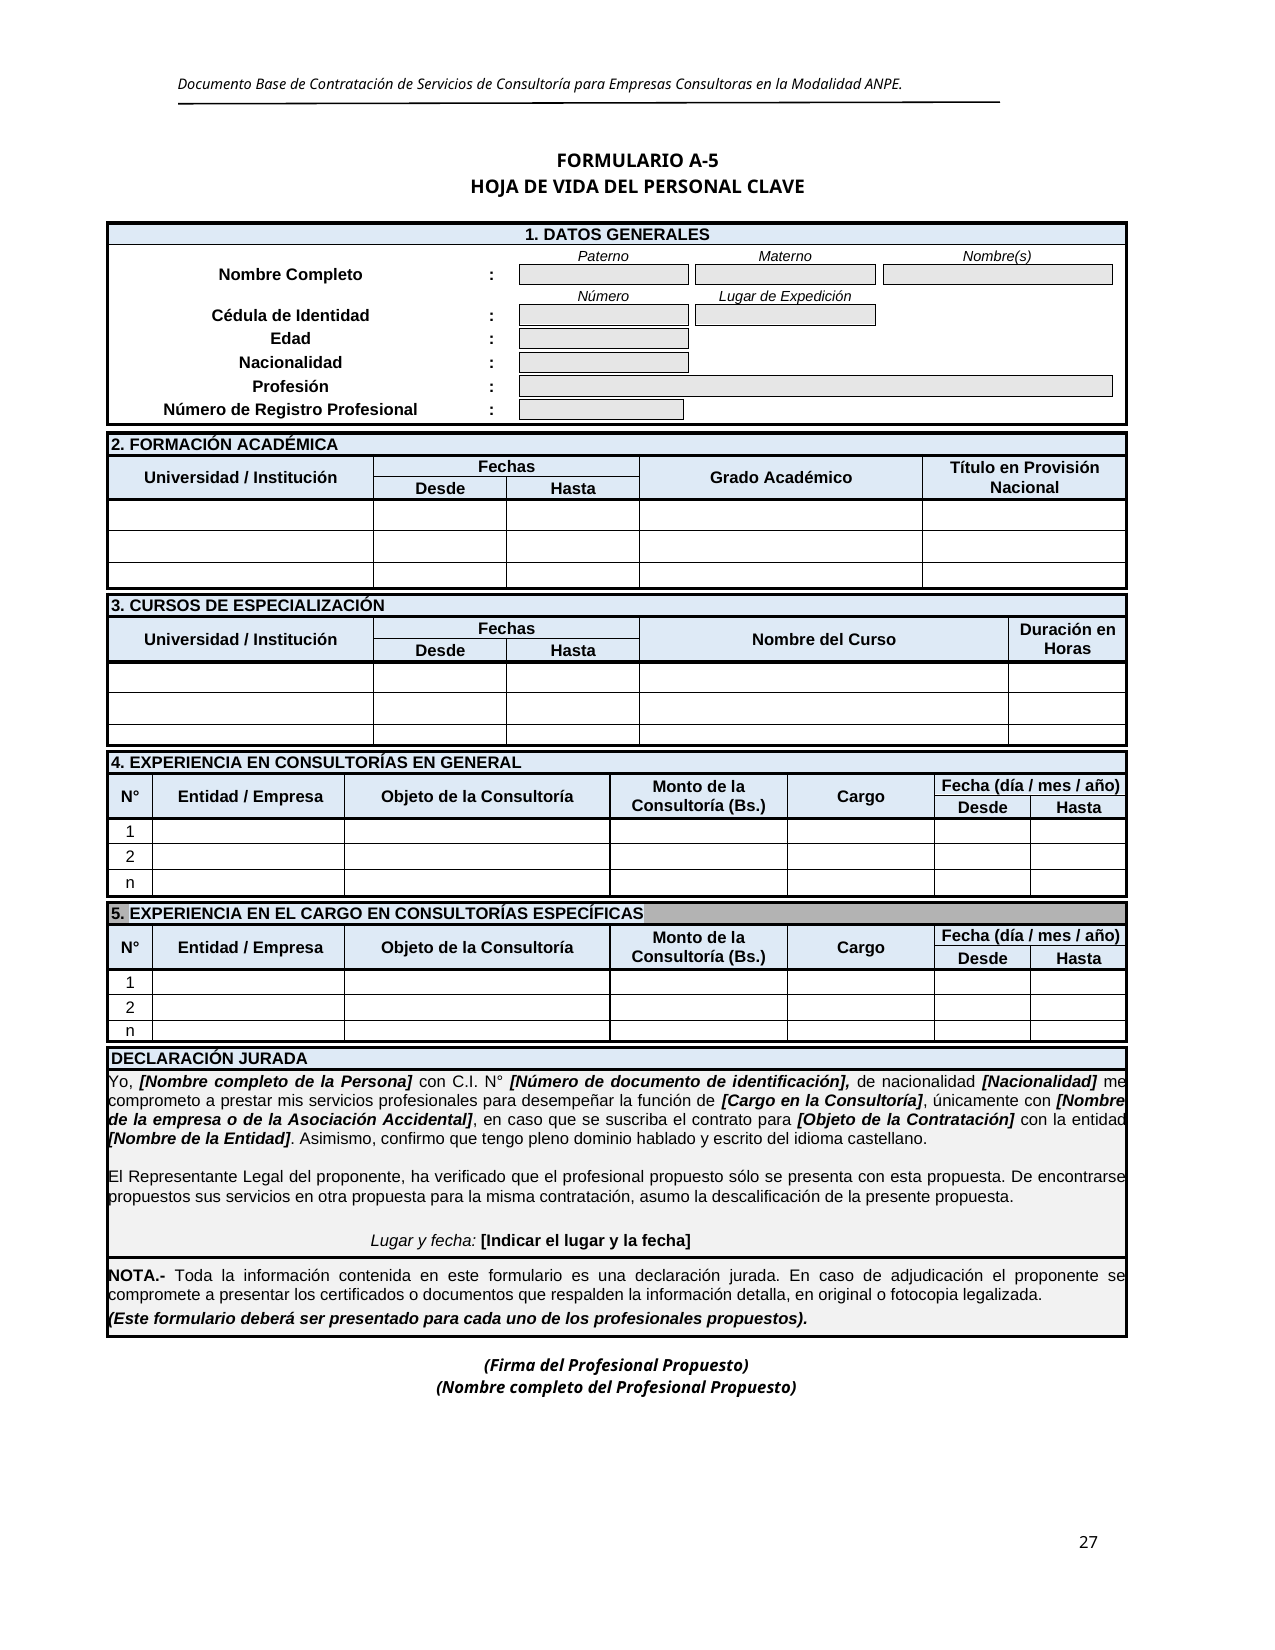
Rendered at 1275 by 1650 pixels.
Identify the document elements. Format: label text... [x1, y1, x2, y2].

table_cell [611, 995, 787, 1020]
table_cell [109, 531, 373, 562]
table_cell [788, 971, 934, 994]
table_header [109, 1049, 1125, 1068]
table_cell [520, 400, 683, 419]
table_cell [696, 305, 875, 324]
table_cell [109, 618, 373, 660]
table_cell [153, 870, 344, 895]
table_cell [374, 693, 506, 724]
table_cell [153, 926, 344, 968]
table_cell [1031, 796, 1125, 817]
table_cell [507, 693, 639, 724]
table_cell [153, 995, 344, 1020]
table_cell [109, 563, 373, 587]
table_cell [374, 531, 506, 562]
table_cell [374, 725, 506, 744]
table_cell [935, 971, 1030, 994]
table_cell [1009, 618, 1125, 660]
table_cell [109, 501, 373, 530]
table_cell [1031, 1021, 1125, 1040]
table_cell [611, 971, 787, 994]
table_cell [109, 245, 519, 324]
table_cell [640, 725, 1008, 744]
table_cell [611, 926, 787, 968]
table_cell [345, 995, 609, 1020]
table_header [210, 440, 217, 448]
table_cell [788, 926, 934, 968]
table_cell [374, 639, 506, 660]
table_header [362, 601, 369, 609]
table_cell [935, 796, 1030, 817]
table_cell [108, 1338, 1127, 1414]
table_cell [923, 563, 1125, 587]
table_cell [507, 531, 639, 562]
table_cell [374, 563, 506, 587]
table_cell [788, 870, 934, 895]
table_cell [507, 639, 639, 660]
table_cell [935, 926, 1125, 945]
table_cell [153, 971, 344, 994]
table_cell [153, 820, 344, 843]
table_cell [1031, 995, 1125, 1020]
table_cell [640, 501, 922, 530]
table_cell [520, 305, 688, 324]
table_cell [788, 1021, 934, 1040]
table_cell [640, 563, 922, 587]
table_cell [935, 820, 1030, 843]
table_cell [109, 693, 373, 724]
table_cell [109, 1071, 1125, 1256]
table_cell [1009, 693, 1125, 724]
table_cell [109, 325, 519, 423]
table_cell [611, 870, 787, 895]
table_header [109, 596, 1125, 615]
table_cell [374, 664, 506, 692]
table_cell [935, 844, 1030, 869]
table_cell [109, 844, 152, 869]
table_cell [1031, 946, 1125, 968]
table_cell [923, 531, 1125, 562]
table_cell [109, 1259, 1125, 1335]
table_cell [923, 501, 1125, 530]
text HOJA DE VIDA DEL PERSONAL CLAVE [177, 173, 1098, 199]
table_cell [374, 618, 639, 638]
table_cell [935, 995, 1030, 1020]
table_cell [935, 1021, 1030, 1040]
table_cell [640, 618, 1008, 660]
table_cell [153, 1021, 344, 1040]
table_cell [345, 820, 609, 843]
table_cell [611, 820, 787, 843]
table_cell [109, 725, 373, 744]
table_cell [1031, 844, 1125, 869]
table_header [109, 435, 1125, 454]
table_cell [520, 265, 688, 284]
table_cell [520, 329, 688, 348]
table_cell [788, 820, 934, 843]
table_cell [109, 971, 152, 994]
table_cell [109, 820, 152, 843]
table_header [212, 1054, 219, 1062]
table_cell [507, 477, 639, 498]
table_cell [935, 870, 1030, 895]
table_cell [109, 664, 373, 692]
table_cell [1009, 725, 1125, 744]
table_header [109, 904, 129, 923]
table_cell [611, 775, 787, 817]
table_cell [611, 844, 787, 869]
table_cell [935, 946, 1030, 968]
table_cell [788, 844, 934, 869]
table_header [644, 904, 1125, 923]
text FORMULARIO A-5 [177, 148, 1098, 173]
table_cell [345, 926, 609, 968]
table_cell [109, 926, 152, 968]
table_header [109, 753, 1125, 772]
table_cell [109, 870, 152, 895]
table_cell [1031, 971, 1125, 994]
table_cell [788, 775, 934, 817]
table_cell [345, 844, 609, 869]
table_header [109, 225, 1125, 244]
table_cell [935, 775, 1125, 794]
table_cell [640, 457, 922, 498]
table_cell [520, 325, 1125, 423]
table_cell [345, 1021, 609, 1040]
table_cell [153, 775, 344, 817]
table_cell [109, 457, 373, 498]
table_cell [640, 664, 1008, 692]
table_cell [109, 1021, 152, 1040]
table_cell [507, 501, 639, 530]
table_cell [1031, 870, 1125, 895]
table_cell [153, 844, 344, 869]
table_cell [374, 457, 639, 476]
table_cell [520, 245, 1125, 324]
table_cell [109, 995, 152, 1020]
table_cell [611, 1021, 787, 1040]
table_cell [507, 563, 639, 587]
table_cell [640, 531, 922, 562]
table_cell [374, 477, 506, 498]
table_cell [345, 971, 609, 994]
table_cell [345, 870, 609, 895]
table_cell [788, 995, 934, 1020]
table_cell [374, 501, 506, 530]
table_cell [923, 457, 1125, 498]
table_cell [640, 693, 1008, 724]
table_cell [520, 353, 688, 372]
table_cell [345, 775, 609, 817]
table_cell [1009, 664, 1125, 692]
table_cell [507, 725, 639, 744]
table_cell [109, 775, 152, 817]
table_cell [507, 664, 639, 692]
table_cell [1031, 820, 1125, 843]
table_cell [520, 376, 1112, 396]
